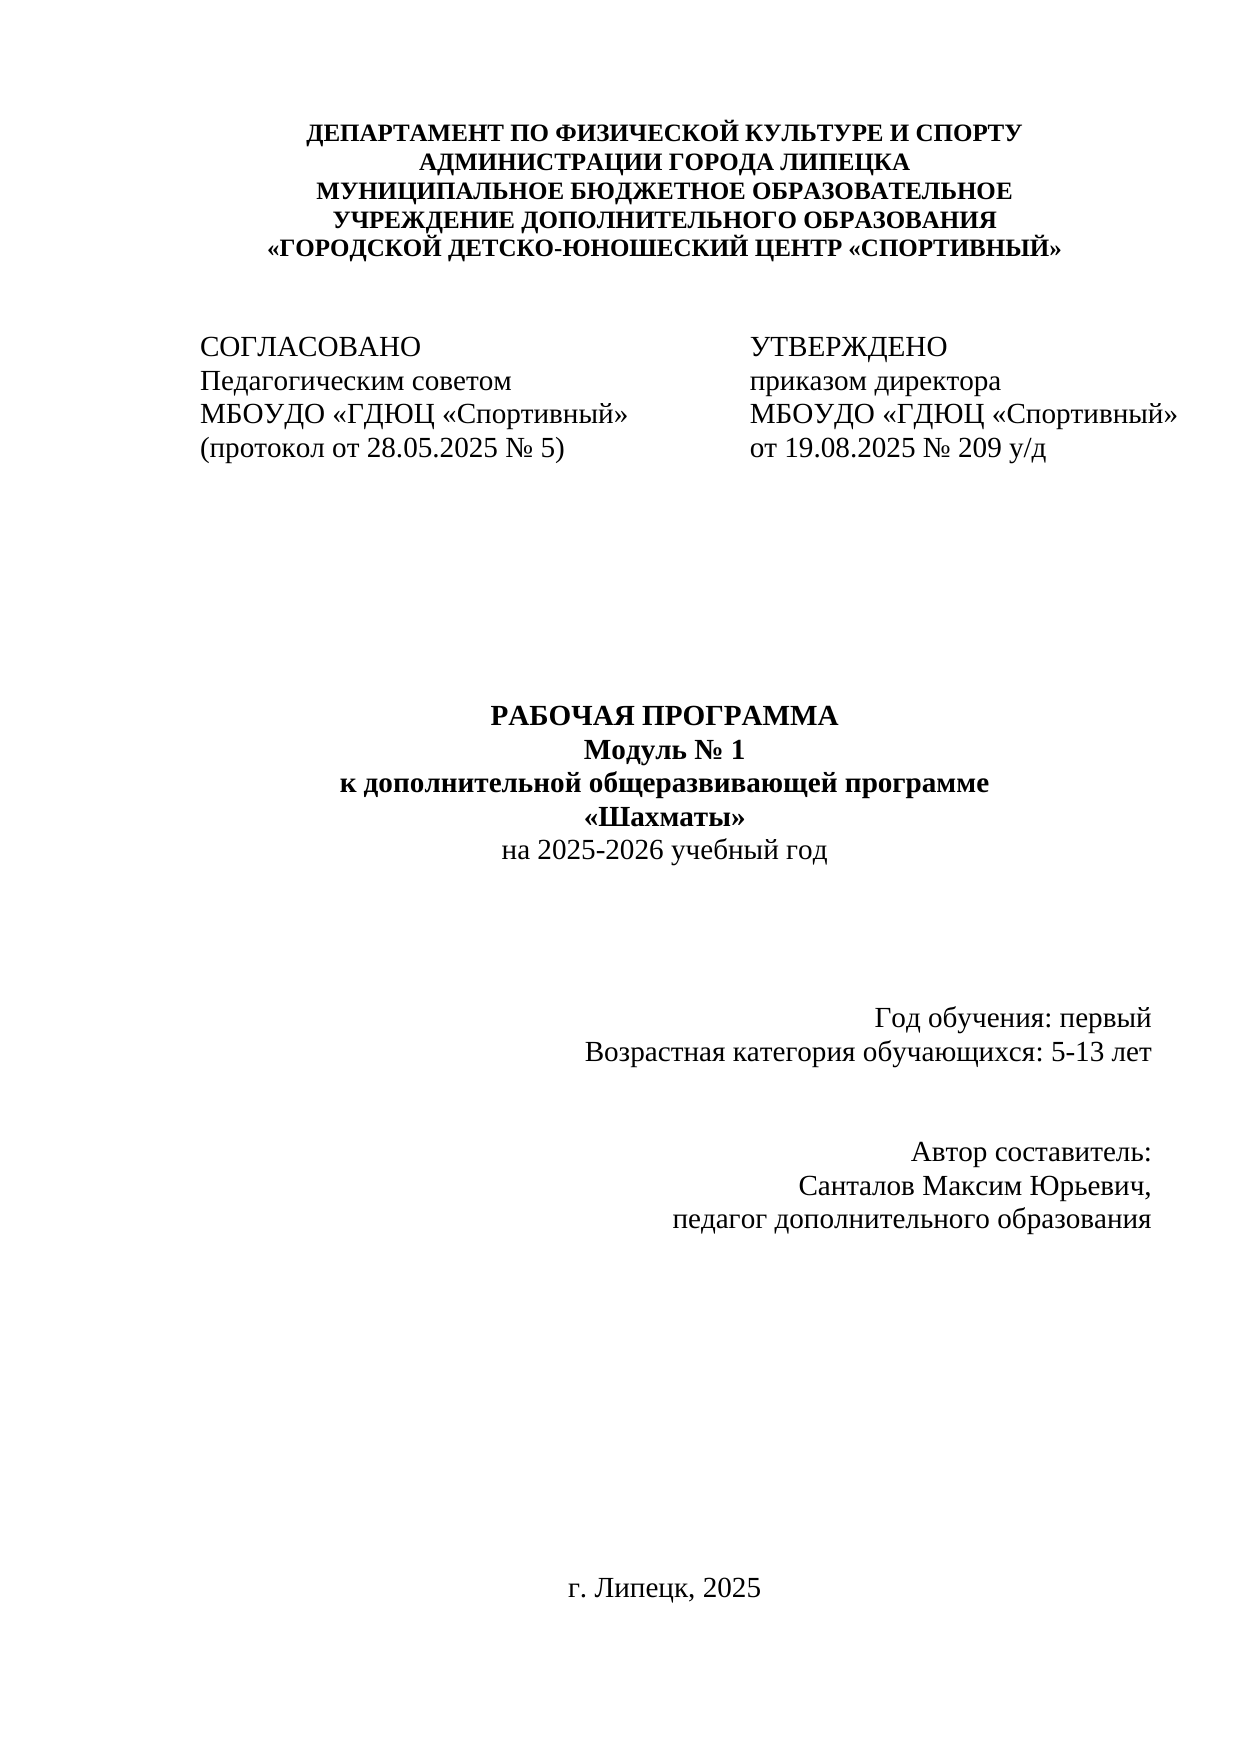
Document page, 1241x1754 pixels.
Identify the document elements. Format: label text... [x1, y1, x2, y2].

text Возрастная категория обучающихся: 5-13 лет [177, 1034, 1152, 1067]
text РАБОЧАЯ ПРОГРАММА [177, 698, 1152, 732]
text педагог дополнительного образования [177, 1201, 1152, 1235]
text ДЕПАРТАМЕНТ ПО ФИЗИЧЕСКОЙ КУЛЬТУРЕ И СПОРТУ [177, 118, 1152, 147]
text на 2025-2026 учебный год [177, 832, 1152, 866]
text «ГОРОДСКОЙ ДЕТСКО-ЮНОШЕСКИЙ ЦЕНТР «СПОРТИВНЫЙ» [177, 233, 1152, 262]
text к дополнительной общеразвивающей программе [177, 765, 1152, 799]
text МУНИЦИПАЛЬНОЕ БЮДЖЕТНОЕ ОБРАЗОВАТЕЛЬНОЕ [177, 176, 1152, 205]
text Год обучения: первый [177, 1000, 1152, 1034]
text Санталов Максим Юрьевич, [177, 1168, 1152, 1201]
text «Шахматы» [177, 799, 1152, 832]
text УЧРЕЖДЕНИЕ ДОПОЛНИТЕЛЬНОГО ОБРАЗОВАНИЯ [177, 205, 1152, 233]
table_header [177, 329, 1163, 463]
text АДМИНИСТРАЦИИ ГОРОДА ЛИПЕЦКА [177, 147, 1152, 176]
text Модуль № 1 [177, 732, 1152, 765]
text г. Липецк, 2025 [177, 1570, 1152, 1604]
text Автор составитель: [177, 1134, 1152, 1168]
